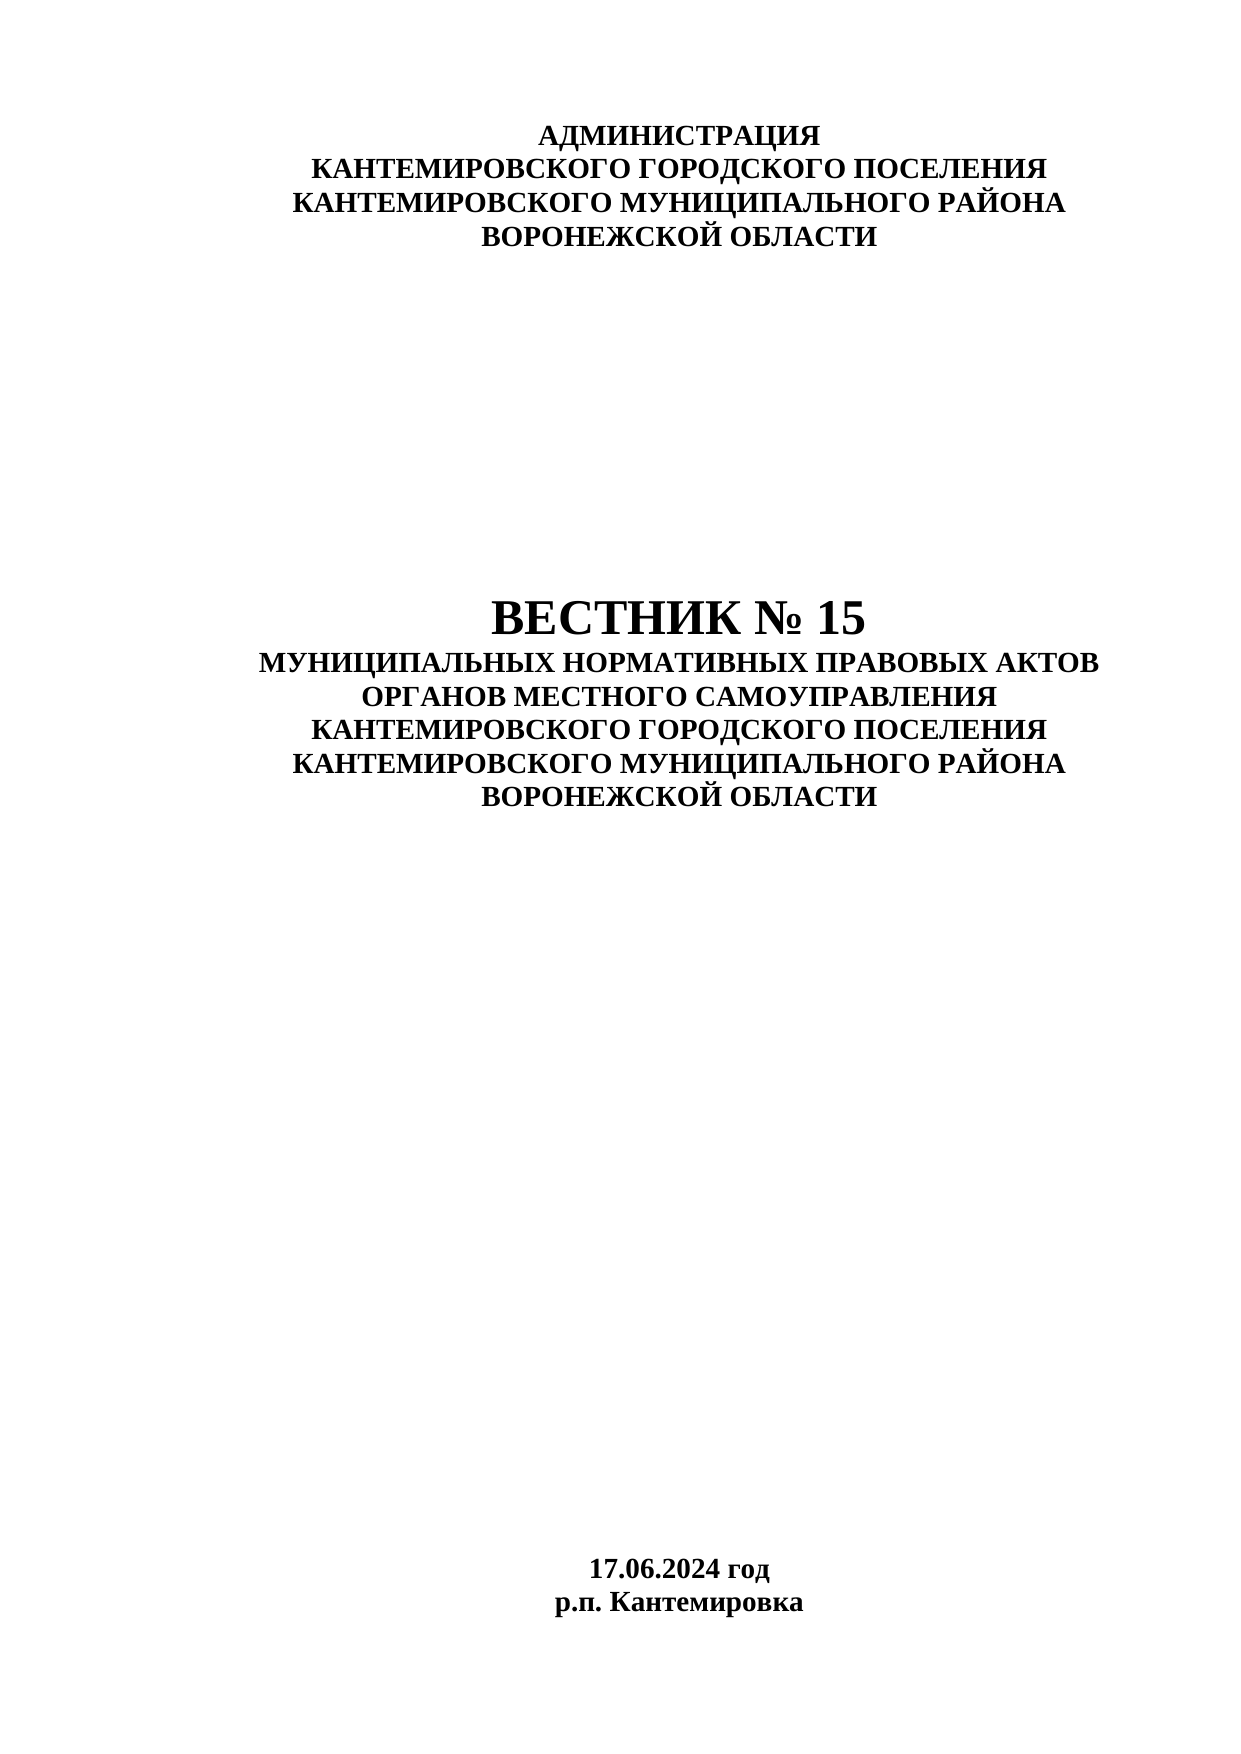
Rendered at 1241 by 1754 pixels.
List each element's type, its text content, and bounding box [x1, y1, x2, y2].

text ВОРОНЕЖСКОЙ ОБЛАСТИ [207, 219, 1152, 252]
text КАНТЕМИРОВСКОГО ГОРОДСКОГО ПОСЕЛЕНИЯ КАНТЕМИРОВСКОГО МУНИЦИПАЛЬНОГО РАЙОНА ВОРОНЕЖСКОЙ ОБЛАСТИ [207, 712, 1152, 813]
text ВЕСТНИК № 15 [207, 588, 1152, 645]
text 17.06.2024 год [207, 1551, 1152, 1584]
text КАНТЕМИРОВСКОГО МУНИЦИПАЛЬНОГО РАЙОНА [207, 185, 1152, 219]
text АДМИНИСТРАЦИЯ [207, 118, 1152, 152]
text р.п. Кантемировка [207, 1584, 1152, 1618]
text МУНИЦИПАЛЬНЫХ НОРМАТИВНЫХ ПРАВОВЫХ АКТОВ ОРГАНОВ МЕСТНОГО САМОУПРАВЛЕНИЯ [207, 645, 1152, 712]
text КАНТЕМИРОВСКОГО ГОРОДСКОГО ПОСЕЛЕНИЯ [207, 152, 1152, 185]
